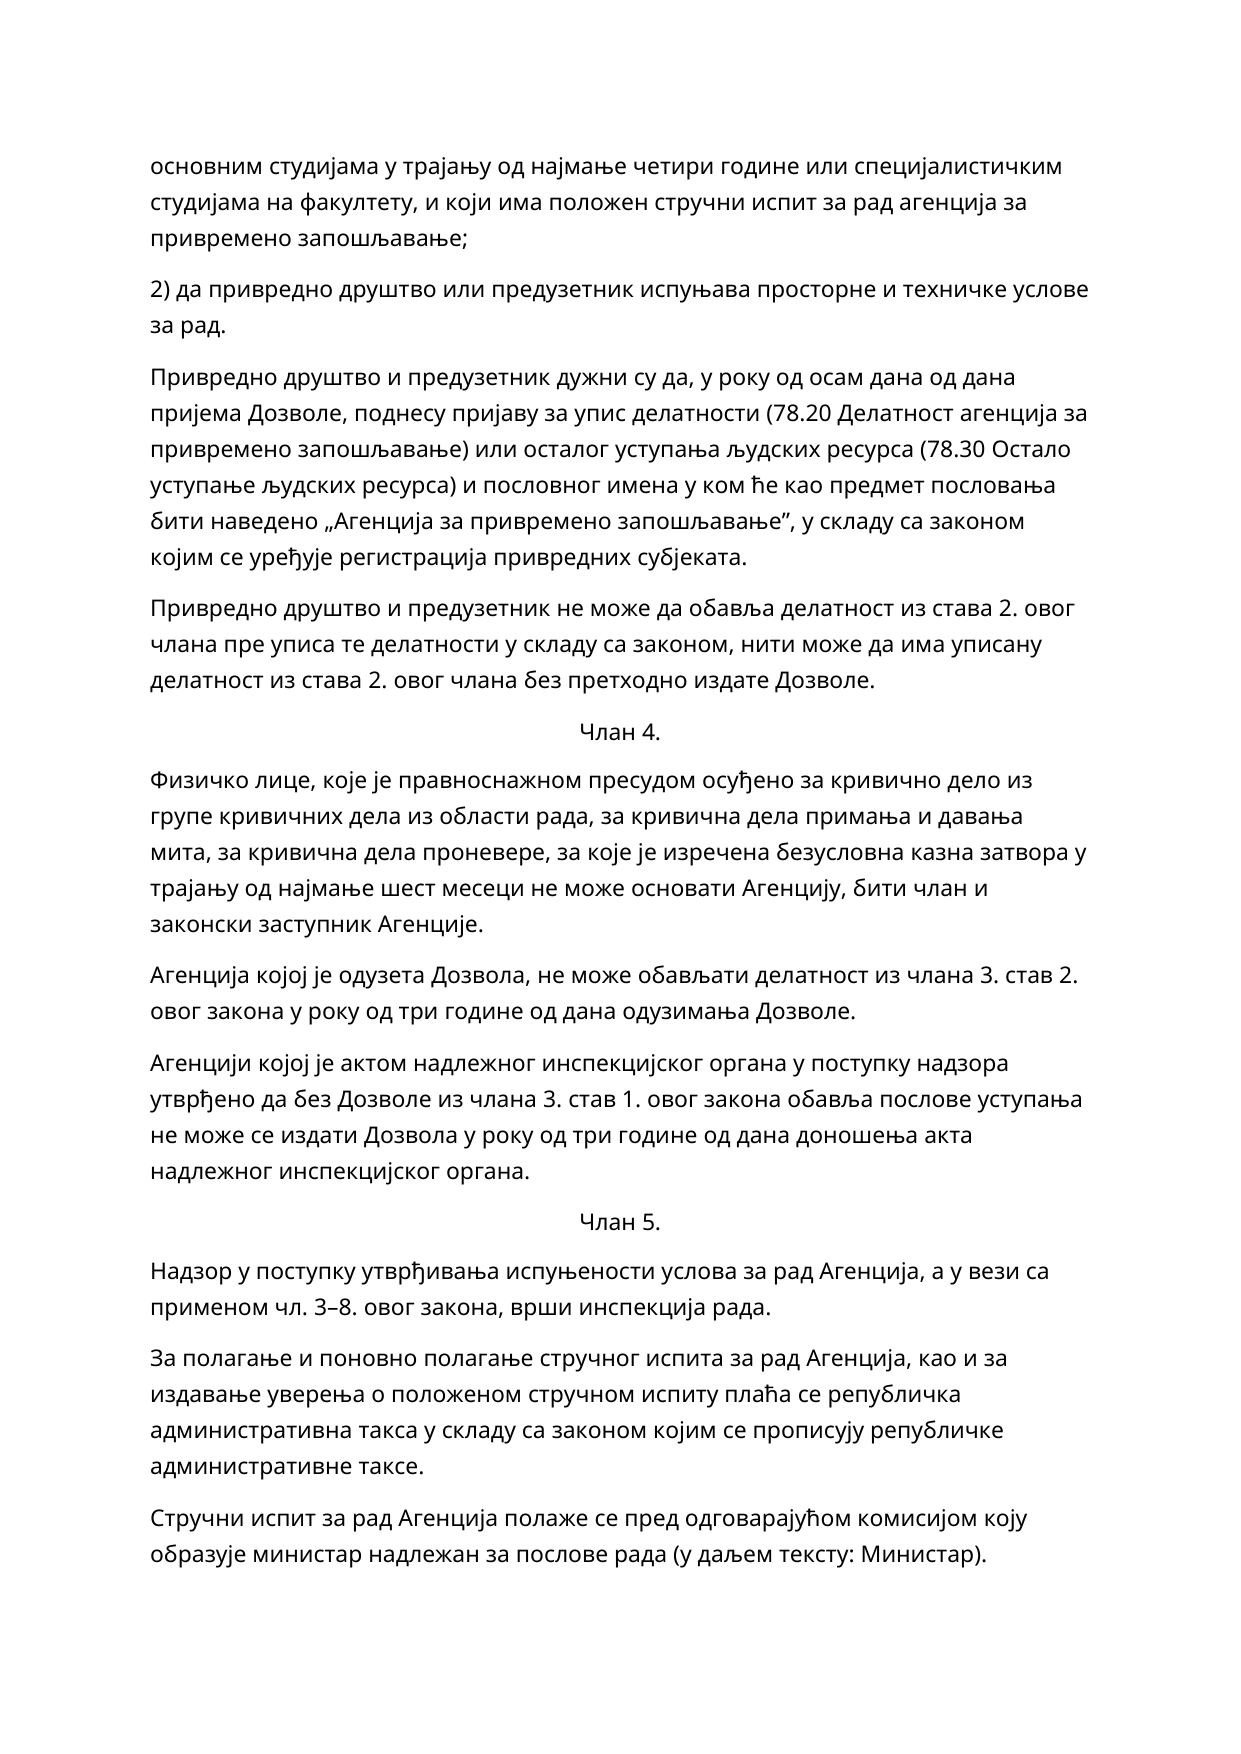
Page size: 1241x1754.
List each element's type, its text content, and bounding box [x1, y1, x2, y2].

text Агенцији којој је актом надлежног инспекцијског органа у поступку надзора утврђено да без Дозволе из члана 3. став 1. овог закона обавља послове уступања не може се издати Дозвола у року од три године од дана доношења акта надлежног инспекцијског органа. [150, 1047, 1090, 1186]
text Стручни испит за рад Агенција полаже се пред одговарајућом комисијом коју образује министар надлежан за послове рада (у даљем тексту: Министар). [150, 1502, 1090, 1569]
text Члан 5. [150, 1206, 1090, 1237]
text За полагање и поновно полагање стручног испита за рад Агенција, као и за издавање уверења о положеном стручном испиту плаћа се републичка административна такса у складу са законом којим се прописују републичке административне таксе. [150, 1342, 1090, 1481]
text Физичко лице, које је правноснажном пресудом осуђено за кривично дело из групе кривичних дела из области рада, за кривична дела примања и давања мита, за кривична дела проневере, за које је изречена безусловна казна затвора у трајању од најмање шест месеци не може основати Агенцију, бити члан и законски заступник Агенције. [150, 764, 1090, 939]
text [150, 150, 1090, 253]
text Агенција којој је одузета Дозвола, не може обављати делатност из члана 3. став 2. овог закона у року од три године од дана одузимања Дозволе. [150, 959, 1090, 1027]
text Члан 4. [150, 716, 1090, 747]
text 2) да привредно друштво или предузетник испуњава просторне и техничке услове за рад. [150, 273, 1090, 341]
text Привредно друштво и предузетник дужни су да, у року од осам дана од дана пријема Дозволе, поднесу пријаву за упис делатности (78.20 Делатност агенција за привремено запошљавање) или осталог уступања људских ресурса (78.30 Остало уступање људских ресурса) и пословног имена у ком ће као предмет пословања бити наведено „Агенција за привремено запошљавање”, у складу са законом којим се уређује регистрација привредних субјеката. [150, 361, 1090, 572]
text Надзор у поступку утврђивања испуњености услова за рад Агенција, а у вези са применом чл. 3–8. овог закона, врши инспекција рада. [150, 1255, 1090, 1322]
text Привредно друштво и предузетник не може да обавља делатност из става 2. овог члана пре уписа те делатности у складу са законом, нити може да има уписану делатност из става 2. овог члана без претходно издате Дозволе. [150, 592, 1090, 695]
